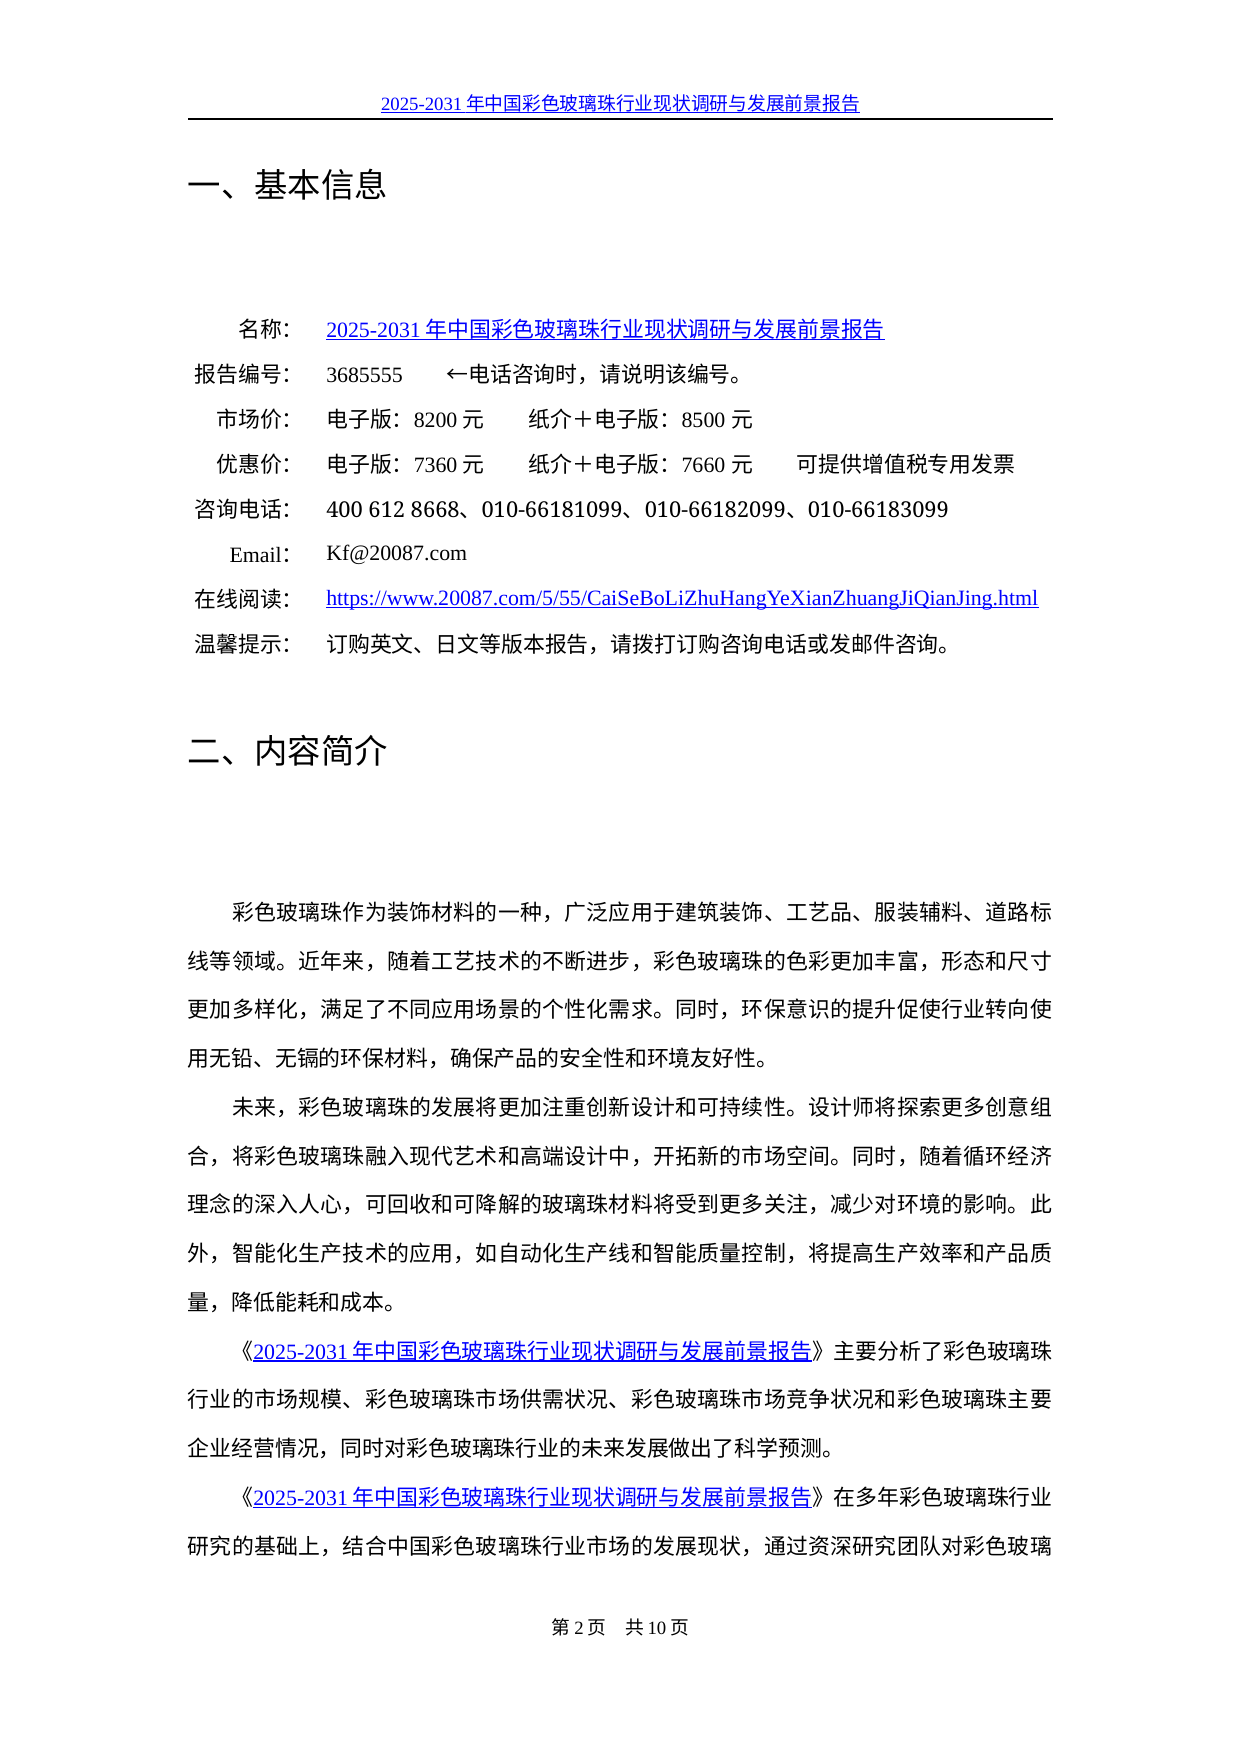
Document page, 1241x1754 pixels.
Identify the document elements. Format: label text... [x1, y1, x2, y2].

table_cell Email： [167, 537, 315, 582]
table_cell 报告编号： [167, 357, 315, 402]
table_cell 市场价： [167, 402, 315, 447]
table_header 名称： [167, 312, 315, 357]
title 一、基本信息 [187, 150, 1053, 215]
table_cell 电子版：7360 元 纸介＋电子版：7660 元 可提供增值税专用发票 [315, 447, 1073, 492]
table_cell 优惠价： [167, 447, 315, 492]
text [187, 894, 1053, 1561]
table_cell 咨询电话： [167, 492, 315, 537]
table_cell 温馨提示： [167, 627, 315, 672]
table_cell 订购英文、日文等版本报告，请拨打订购咨询电话或发邮件咨询。 [315, 627, 1073, 672]
table_cell 400 612 8668、010-66181099、010-66182099、010-66183099 [315, 492, 1073, 537]
table_cell [315, 582, 1073, 627]
table_cell 3685555 ←电话咨询时，请说明该编号。 [315, 357, 1073, 402]
table_cell 电子版：8200 元 纸介＋电子版：8500 元 [315, 402, 1073, 447]
title 二、内容简介 [187, 717, 1053, 782]
table_header 2025-2031年中国彩色玻璃珠行业现状调研与发展前景报告 [315, 312, 1073, 357]
table_cell 在线阅读： [167, 582, 315, 627]
table_cell Kf@20087.com [315, 537, 1073, 582]
